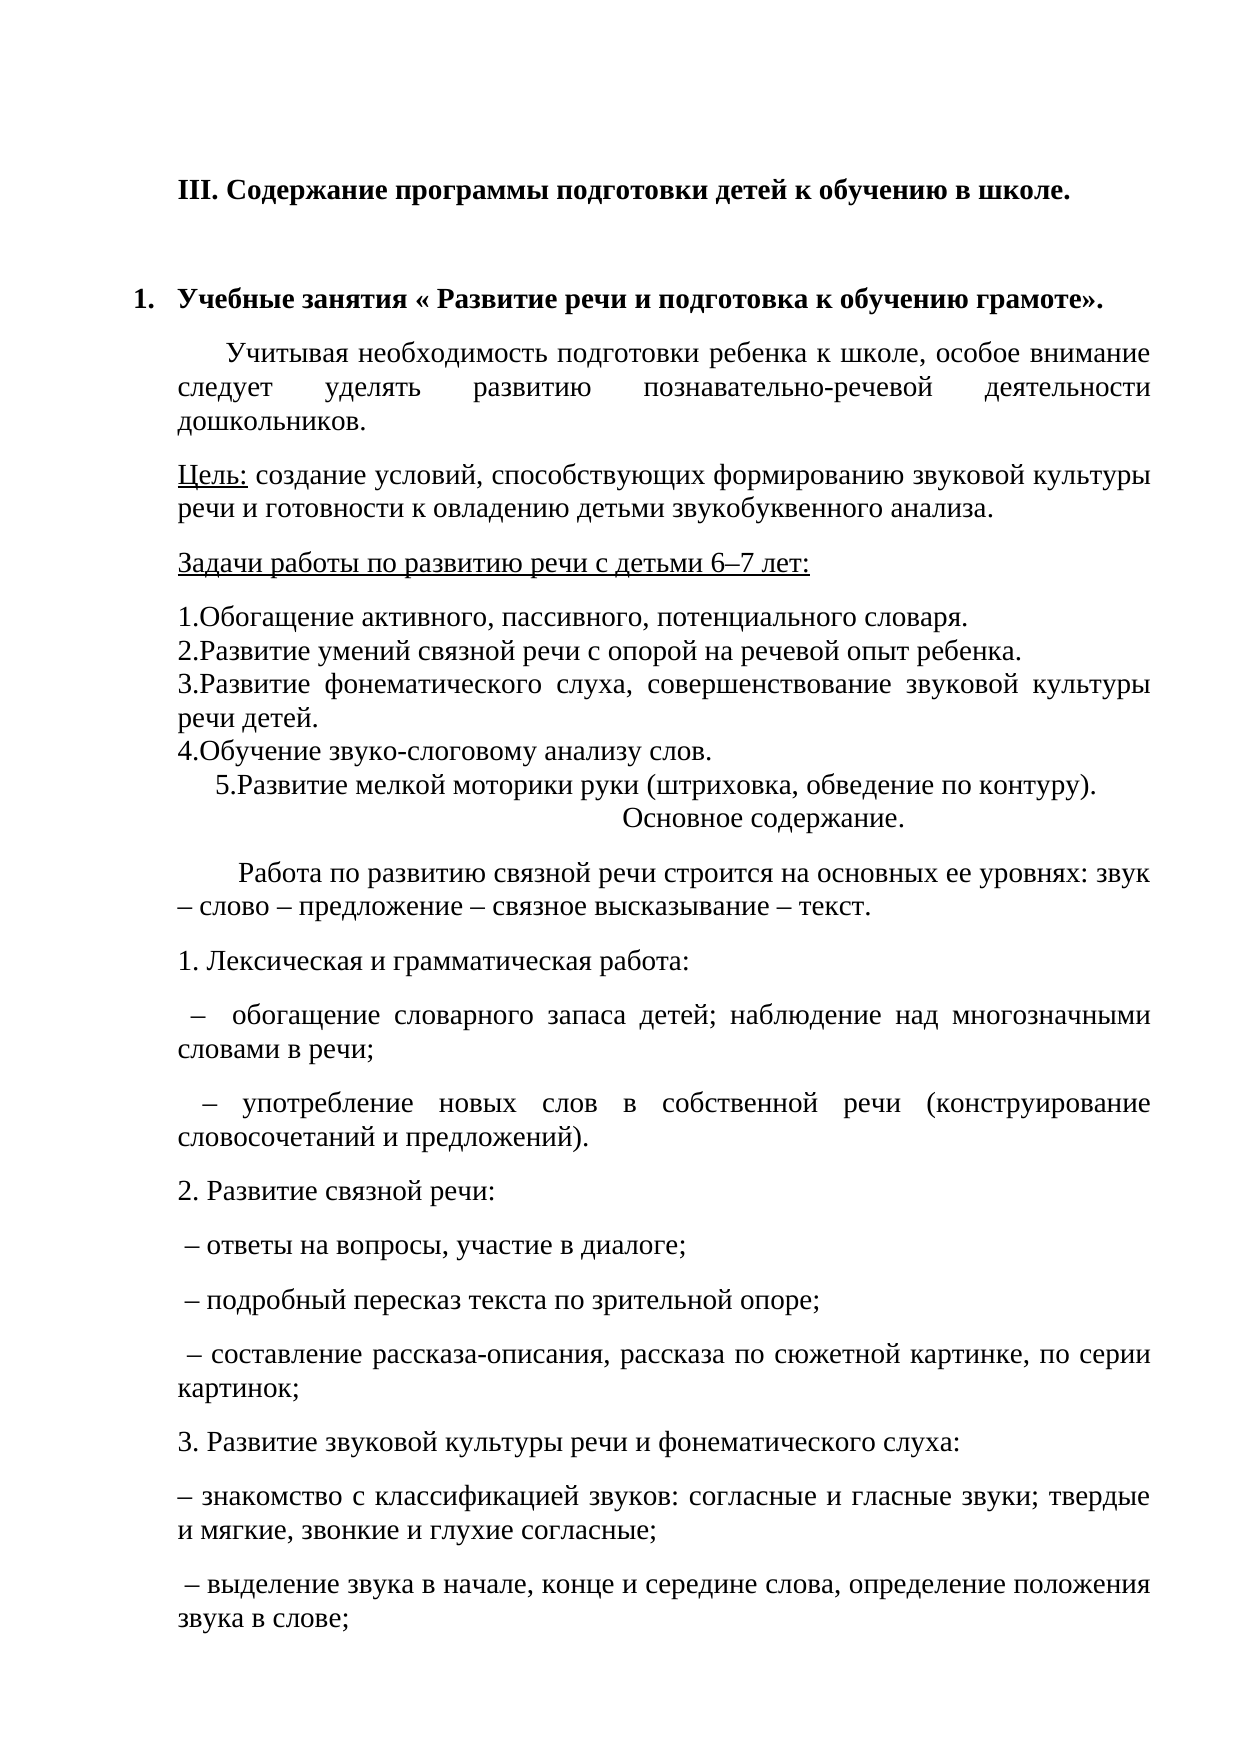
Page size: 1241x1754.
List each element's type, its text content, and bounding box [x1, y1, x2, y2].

text Задачи работы по развитию речи с детьми 6–7 лет: [177, 545, 1152, 578]
text – употребление новых слов в собственной речи (конструирование словосочетаний и предложений). [177, 1085, 1152, 1152]
text 2. Развитие связной речи: [177, 1173, 1152, 1207]
text – подробный пересказ текста по зрительной опоре; [177, 1282, 1152, 1315]
text III. Содержание программы подготовки детей к обучению в школе. [177, 172, 1152, 206]
text – ответы на вопросы, участие в диалоге; [177, 1227, 1152, 1261]
text – знакомство с классификацией звуков: согласные и гласные звуки; твердые и мягкие, звонкие и глухие согласные; [177, 1478, 1152, 1546]
text – выделение звука в начале, конце и середине слова, определение положения звука в слове; [177, 1566, 1152, 1633]
text 3.Развитие фонематического слуха, совершенствование звуковой культуры речи детей. [177, 666, 1152, 733]
text 1. Лексическая и грамматическая работа: [177, 943, 1152, 976]
text – обогащение словарного запаса детей; наблюдение над многозначными словами в речи; [177, 997, 1152, 1064]
text 5.Развитие мелкой моторики руки (штриховка, обведение по контуру). [215, 767, 1152, 801]
text – составление рассказа-описания, рассказа по сюжетной картинке, по серии картинок; [177, 1336, 1152, 1403]
text Цель: создание условий, способствующих формированию звуковой культуры речи и готовности к овладению детьми звукобуквенного анализа. [177, 457, 1152, 524]
text 2.Развитие умений связной речи с опорой на речевой опыт ребенка. [177, 633, 1152, 666]
text 4.Обучение звуко-слоговому анализу слов. [177, 733, 1152, 767]
text 1. Учебные занятия « Развитие речи и подготовка к обучению грамоте». [133, 281, 1152, 315]
text Учитывая необходимость подготовки ребенка к школе, особое внимание следует уделять развитию познавательно-речевой деятельности дошкольников. [177, 336, 1152, 436]
text 3. Развитие звуковой культуры речи и фонематического слуха: [177, 1424, 1152, 1458]
text Работа по развитию связной речи строится на основных ее уровнях: звук – слово – предложение – связное высказывание – текст. [177, 855, 1152, 922]
text 1.Обогащение активного, пассивного, потенциального словаря. [177, 599, 1152, 633]
text Основное содержание. [177, 801, 1152, 834]
